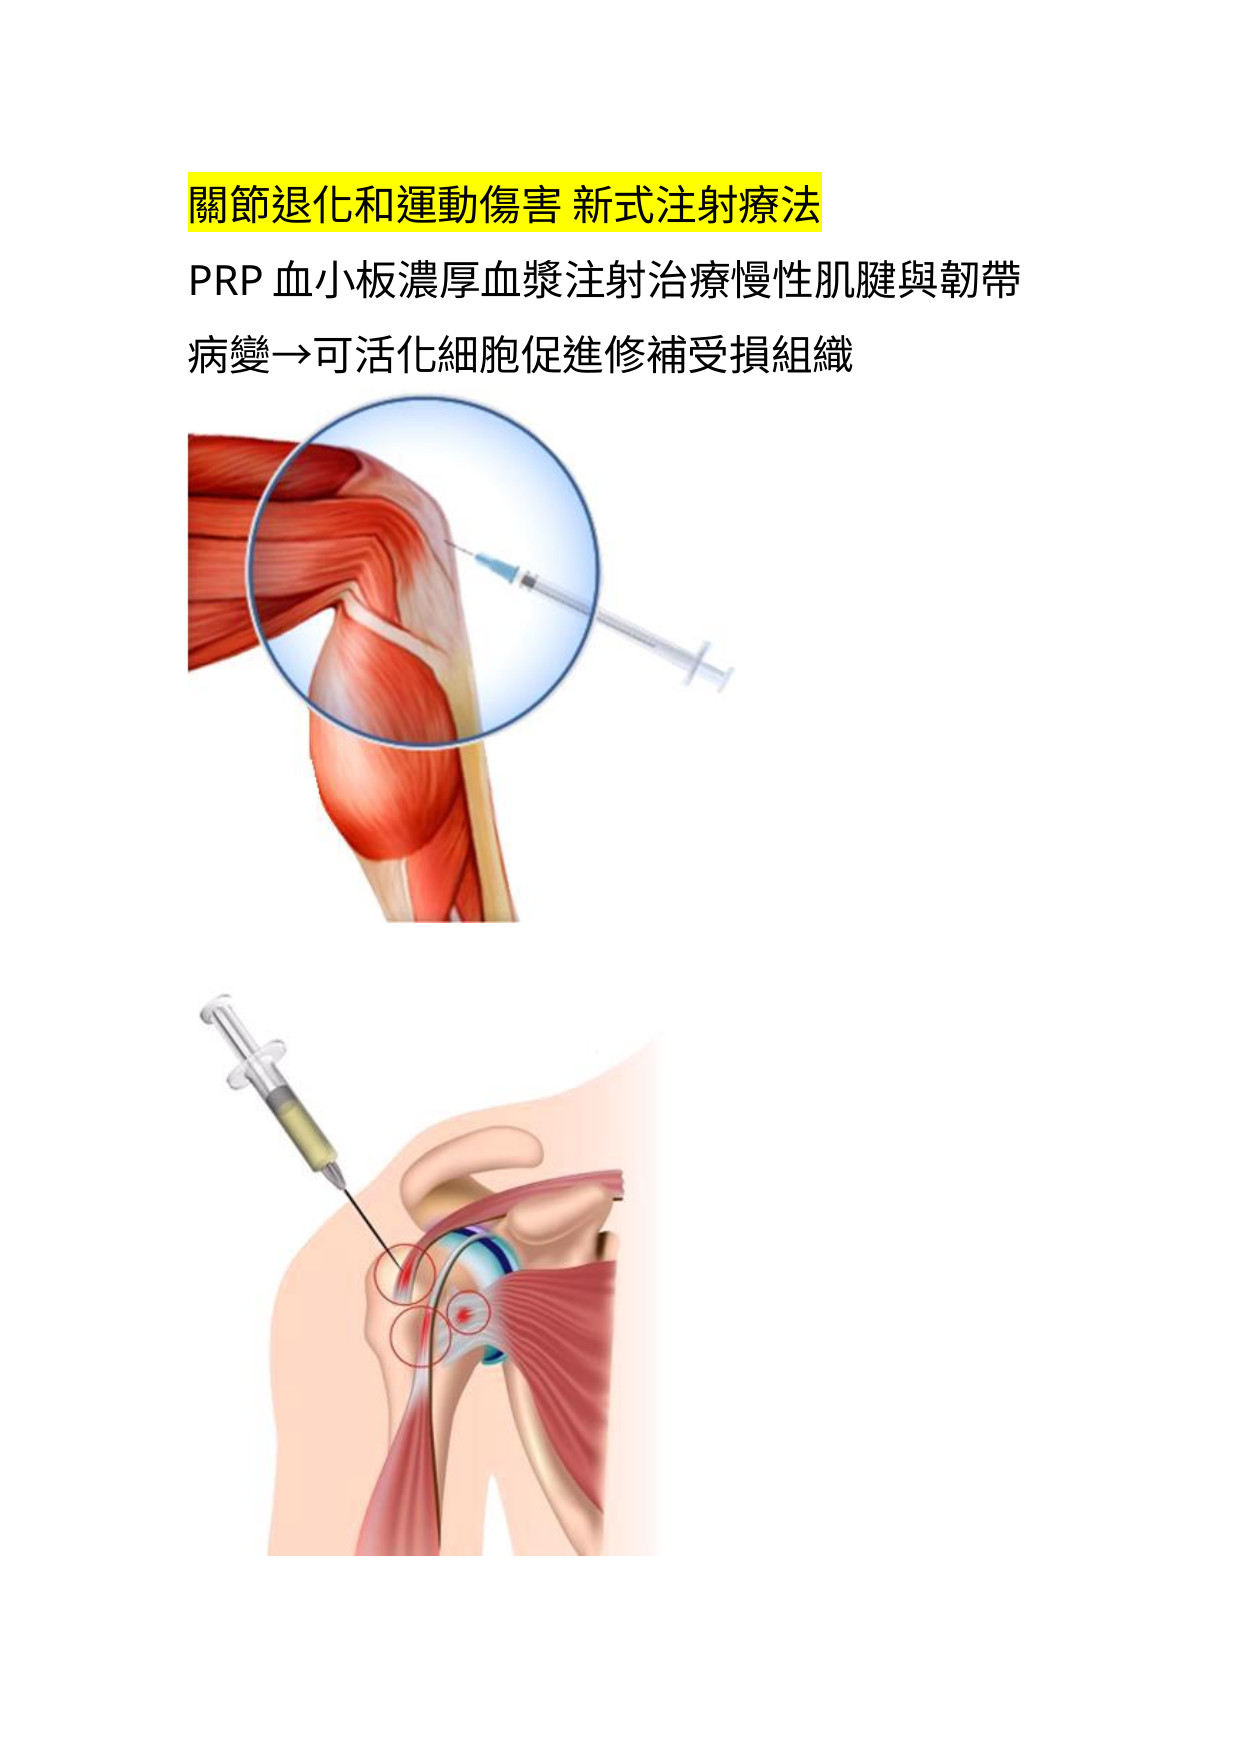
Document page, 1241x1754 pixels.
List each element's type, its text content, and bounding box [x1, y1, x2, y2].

text 關節退化和運動傷害 新式注射療法 [187, 164, 1053, 239]
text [187, 239, 1053, 1589]
picture [187, 389, 737, 923]
picture [187, 952, 667, 1556]
